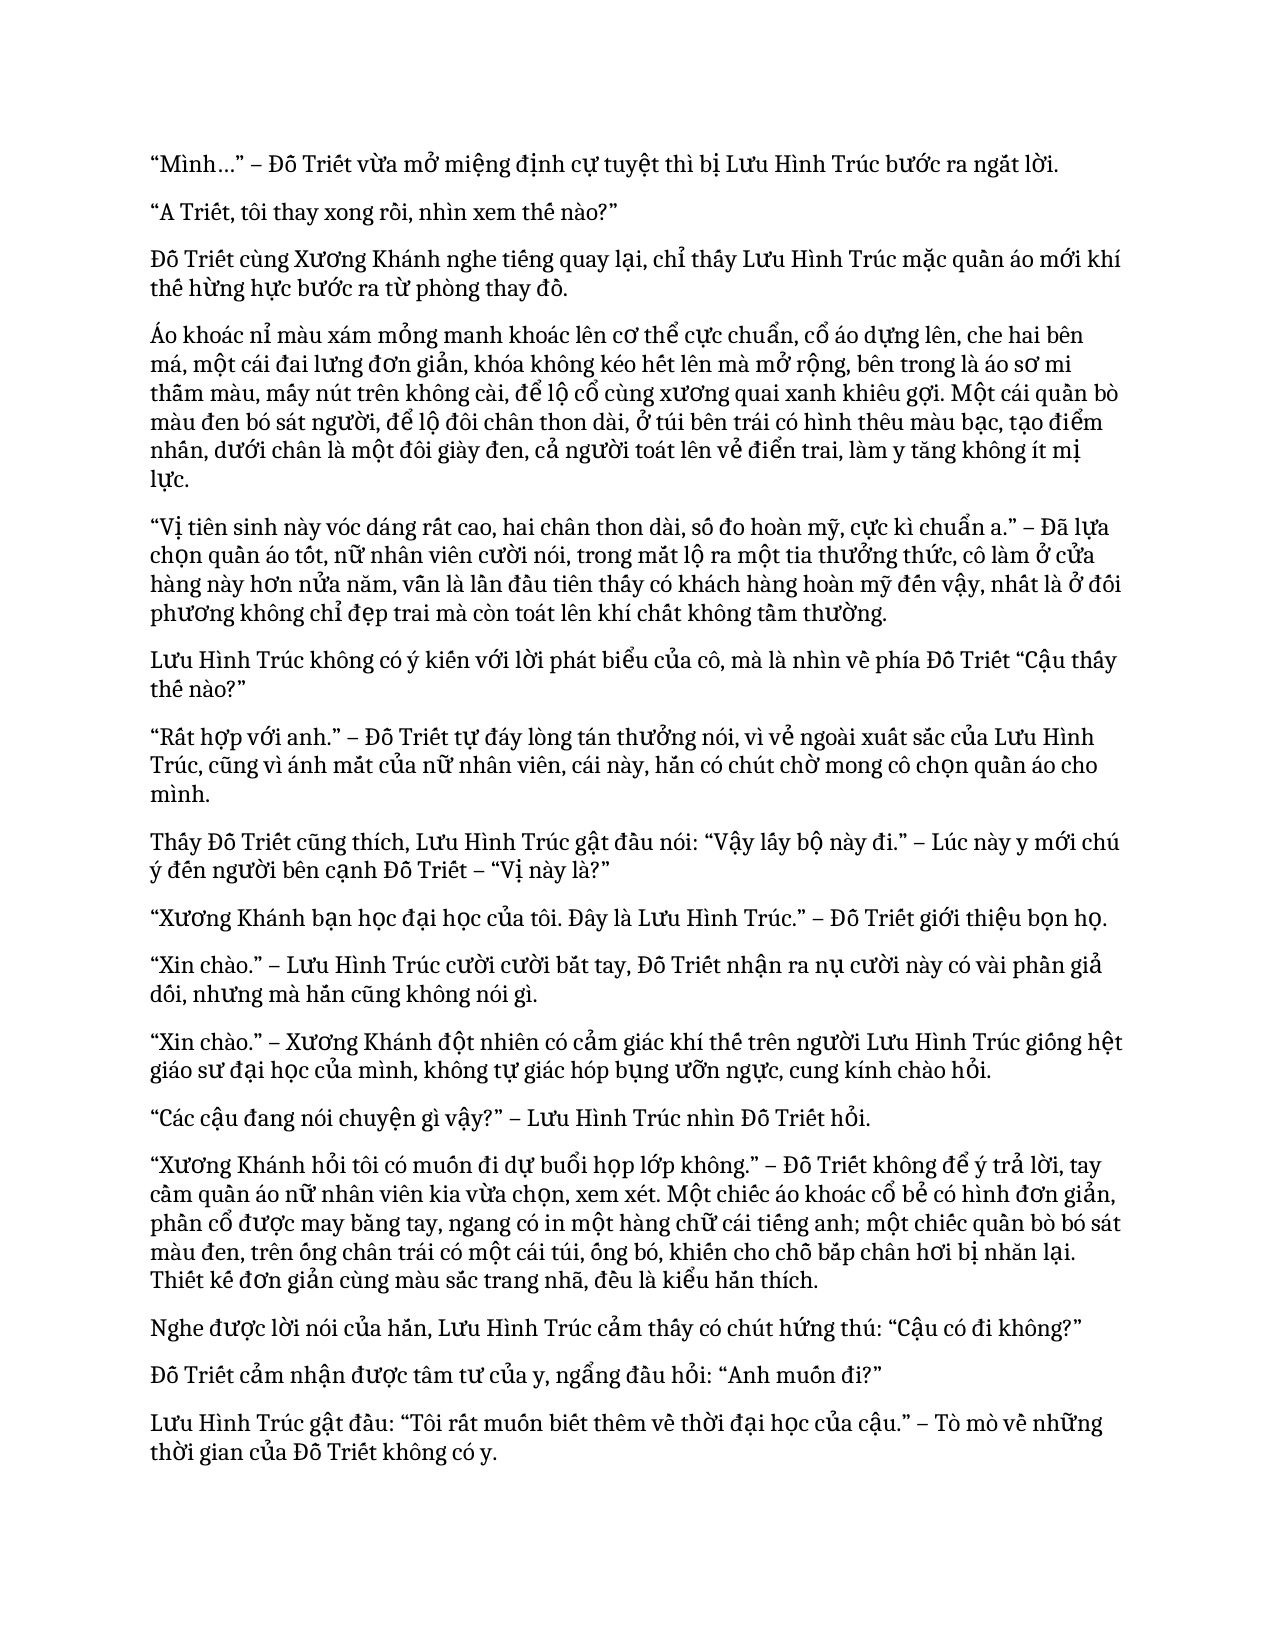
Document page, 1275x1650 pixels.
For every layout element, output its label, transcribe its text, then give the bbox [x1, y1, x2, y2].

text “Xin chào.” – Lưu Hình Trúc cười cười bắt tay, Đỗ Triết nhận ra nụ cười này có vài phần giả dối, nhưng mà hắn cũng không nói gì. [150, 951, 1125, 1009]
text Đỗ Triết cảm nhận được tâm tư của y, ngẩng đầu hỏi: “Anh muốn đi?” [150, 1361, 1125, 1390]
text “Mình…” – Đỗ Triết vừa mở miệng định cự tuyệt thì bị Lưu Hình Trúc bước ra ngắt lời. [150, 150, 1125, 179]
text “Rất hợp với anh.” – Đỗ Triết tự đáy lòng tán thưởng nói, vì vẻ ngoài xuất sắc của Lưu Hình Trúc, cũng vì ánh mắt của nữ nhân viên, cái này, hắn có chút chờ mong cô chọn quần áo cho mình. [150, 722, 1125, 809]
text “Xin chào.” – Xương Khánh đột nhiên có cảm giác khí thế trên người Lưu Hình Trúc giống hệt giáo sư đại học của mình, không tự giác hóp bụng ưỡn ngực, cung kính chào hỏi. [150, 1027, 1125, 1085]
text Áo khoác nỉ màu xám mỏng manh khoác lên cơ thể cực chuẩn, cổ áo dựng lên, che hai bên má, một cái đai lưng đơn giản, khóa không kéo hết lên mà mở rộng, bên trong là áo sơ mi thẫm màu, mấy nút trên không cài, để lộ cổ cùng xương quai xanh khiêu gợi. Một cái quần bò màu đen bó sát người, để lộ đôi chân thon dài, ở túi bên trái có hình thêu màu bạc, tạo điểm nhấn, dưới chân là một đôi giày đen, cả người toát lên vẻ điển trai, làm y tăng không ít mị lực. [150, 321, 1125, 494]
text “Các cậu đang nói chuyện gì vậy?” – Lưu Hình Trúc nhìn Đỗ Triết hỏi. [150, 1104, 1125, 1132]
text Lưu Hình Trúc gật đầu: “Tôi rất muốn biết thêm về thời đại học của cậu.” – Tò mò về những thời gian của Đỗ Triết không có y. [150, 1409, 1125, 1466]
text “Xương Khánh bạn học đại học của tôi. Đây là Lưu Hình Trúc.” – Đỗ Triết giới thiệu bọn họ. [150, 904, 1125, 932]
text Lưu Hình Trúc không có ý kiến với lời phát biểu của cô, mà là nhìn về phía Đỗ Triết “Cậu thấy thế nào?” [150, 646, 1125, 704]
text Thấy Đỗ Triết cũng thích, Lưu Hình Trúc gật đầu nói: “Vậy lấy bộ này đi.” – Lúc này y mới chú ý đến người bên cạnh Đỗ Triết – “Vị này là?” [150, 827, 1125, 885]
text “Vị tiên sinh này vóc dáng rất cao, hai chân thon dài, số đo hoàn mỹ, cực kì chuẩn a.” – Đã lựa chọn quần áo tốt, nữ nhân viên cười nói, trong mắt lộ ra một tia thưởng thức, cô làm ở cửa hàng này hơn nửa năm, vẫn là lần đầu tiên thấy có khách hàng hoàn mỹ đến vậy, nhất là ở đối phương không chỉ đẹp trai mà còn toát lên khí chất không tầm thường. [150, 512, 1125, 627]
text Nghe được lời nói của hắn, Lưu Hình Trúc cảm thấy có chút hứng thú: “Cậu có đi không?” [150, 1314, 1125, 1342]
text “A Triết, tôi thay xong rồi, nhìn xem thế nào?” [150, 197, 1125, 226]
text Đỗ Triết cùng Xương Khánh nghe tiếng quay lại, chỉ thấy Lưu Hình Trúc mặc quần áo mới khí thế hừng hực bước ra từ phòng thay đồ. [150, 245, 1125, 302]
text “Xương Khánh hỏi tôi có muốn đi dự buổi họp lớp không.” – Đỗ Triết không để ý trả lời, tay cầm quần áo nữ nhân viên kia vừa chọn, xem xét. Một chiếc áo khoác cổ bẻ có hình đơn giản, phần cổ được may bằng tay, ngang có in một hàng chữ cái tiếng anh; một chiếc quần bò bó sát màu đen, trên ống chân trái có một cái túi, ống bó, khiến cho chỗ bắp chân hơi bị nhăn lại. Thiết kế đơn giản cùng màu sắc trang nhã, đều là kiểu hắn thích. [150, 1151, 1125, 1295]
